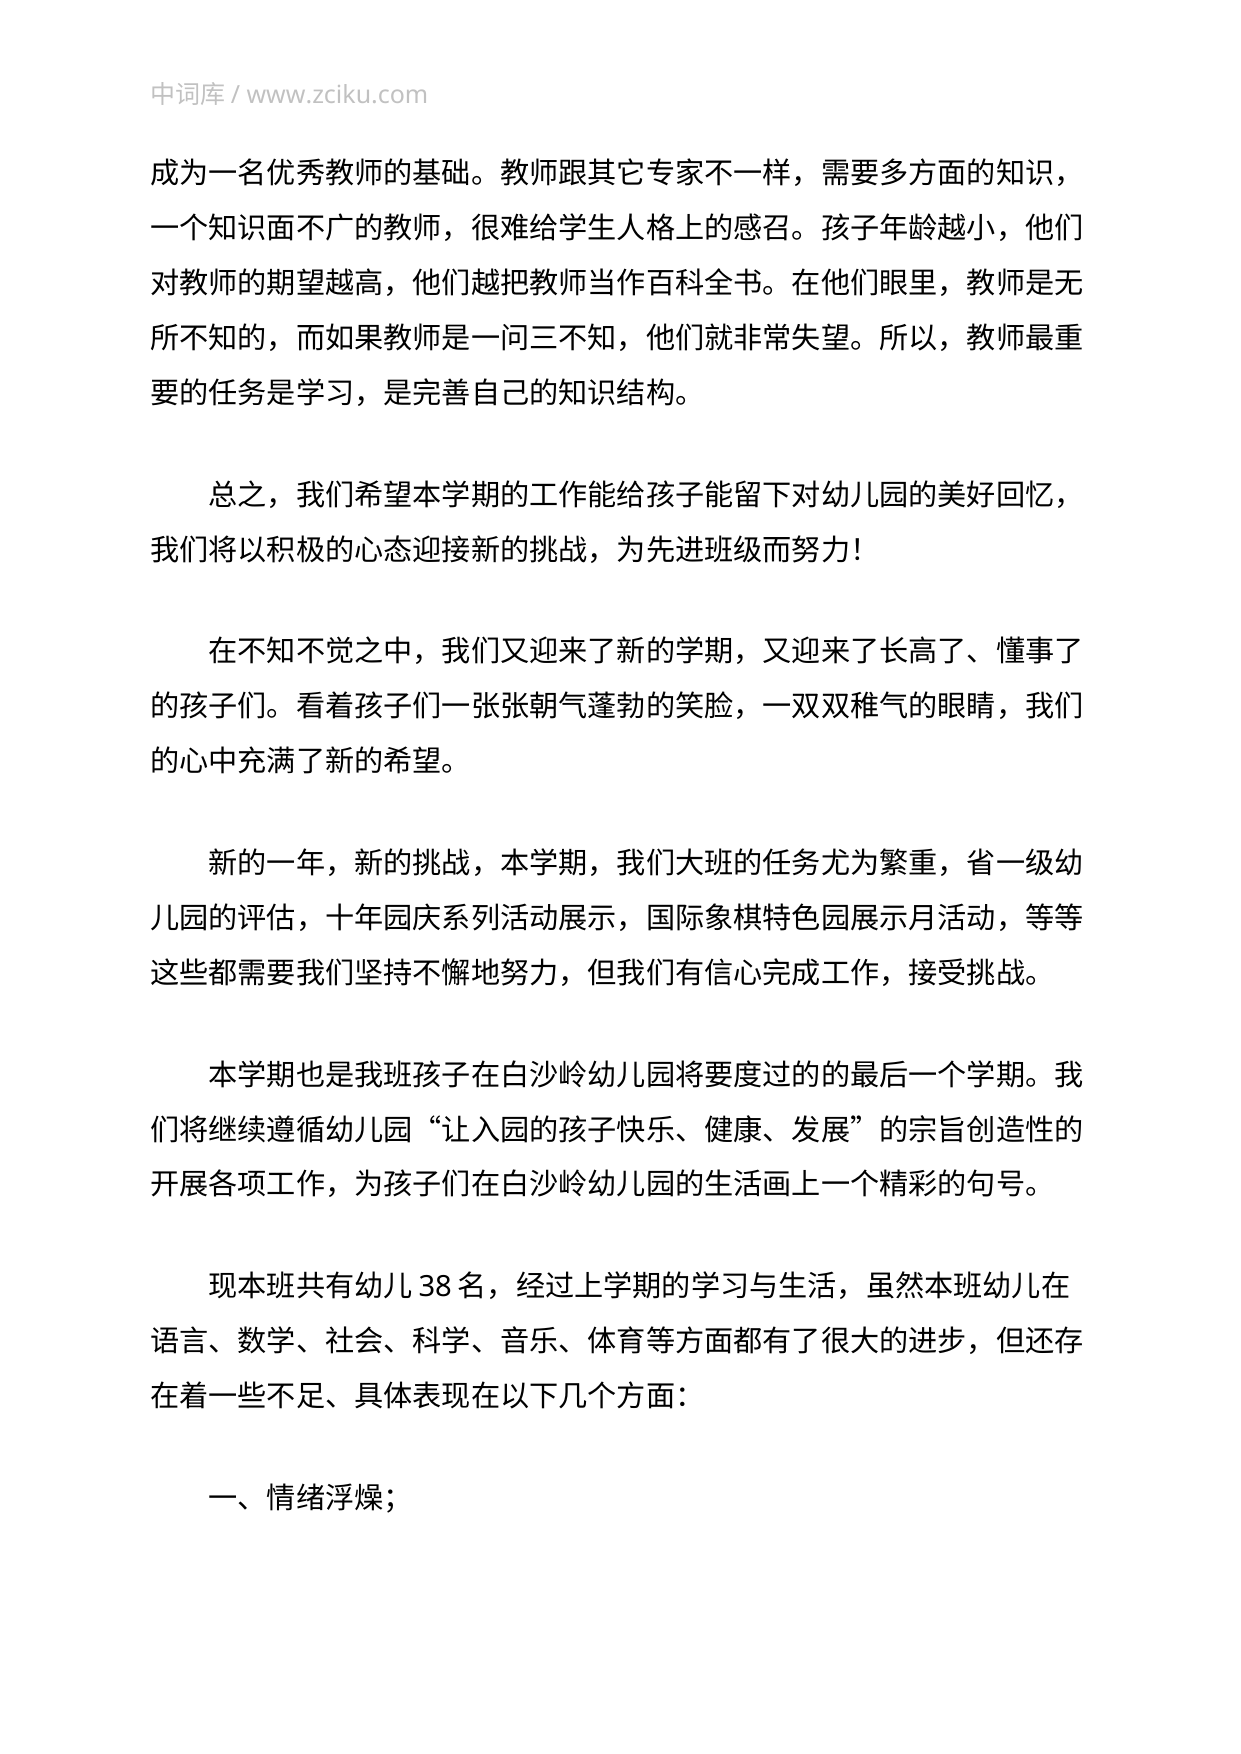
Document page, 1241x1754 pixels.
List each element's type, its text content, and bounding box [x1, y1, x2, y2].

text 现本班共有幼儿38名，经过上学期的学习与生活，虽然本班幼儿在语言、数学、社会、科学、音乐、体育等方面都有了很大的进步，但还存在着一些不足、具体表现在以下几个方面： [150, 1263, 1090, 1415]
text 在不知不觉之中，我们又迎来了新的学期，又迎来了长高了、懂事了的孩子们。看着孩子们一张张朝气蓬勃的笑脸，一双双稚气的眼睛，我们的心中充满了新的希望。 [150, 628, 1090, 780]
text 新的一年，新的挑战，本学期，我们大班的任务尤为繁重，省一级幼儿园的评估，十年园庆系列活动展示，国际象棋特色园展示月活动，等等这些都需要我们坚持不懈地努力，但我们有信心完成工作，接受挑战。 [150, 839, 1090, 992]
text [150, 150, 1090, 412]
text 本学期也是我班孩子在白沙岭幼儿园将要度过的的最后一个学期。我们将继续遵循幼儿园“让入园的孩子快乐、健康、发展”的宗旨创造性的开展各项工作，为孩子们在白沙岭幼儿园的生活画上一个精彩的句号。 [150, 1051, 1090, 1203]
text 一、情绪浮燥； [150, 1474, 1090, 1517]
text 总之，我们希望本学期的工作能给孩子能留下对幼儿园的美好回忆，我们将以积极的心态迎接新的挑战，为先进班级而努力！ [150, 471, 1090, 568]
